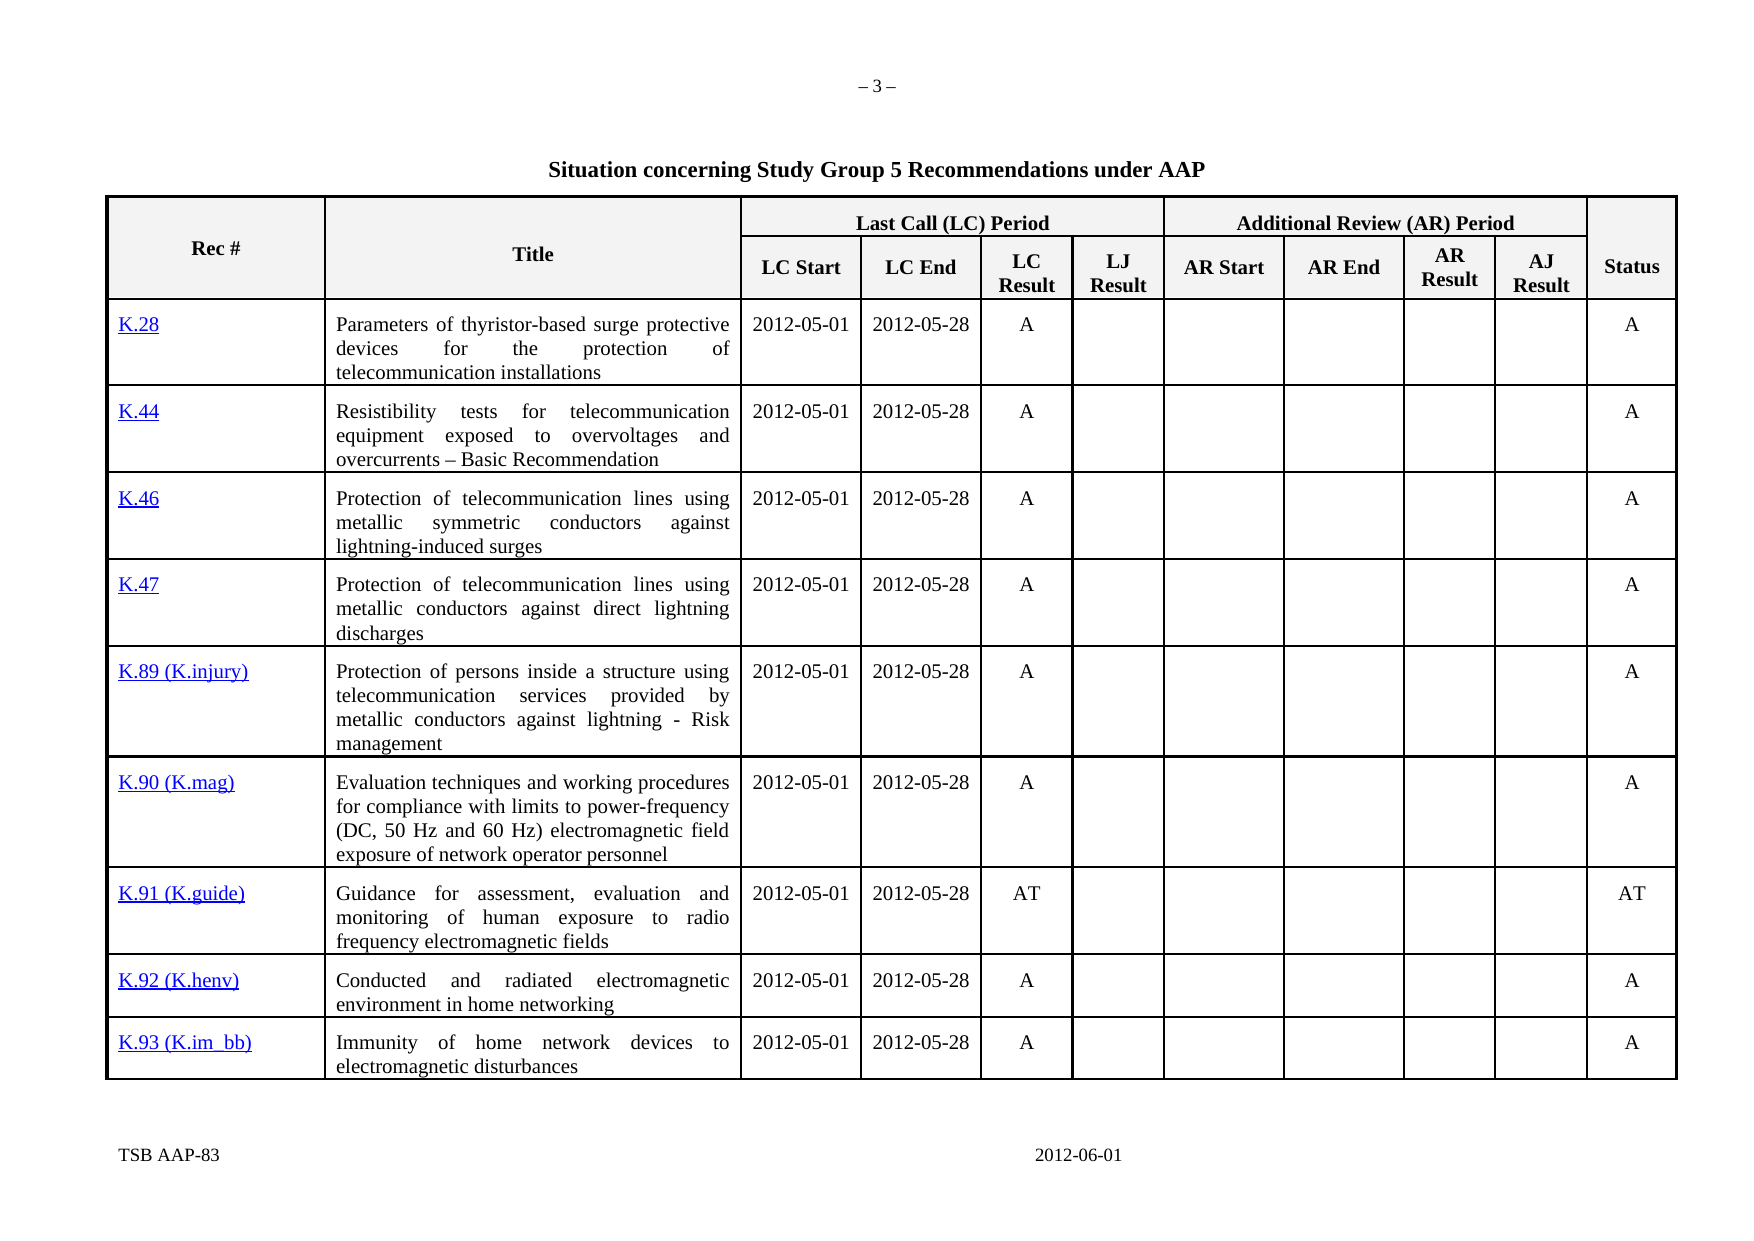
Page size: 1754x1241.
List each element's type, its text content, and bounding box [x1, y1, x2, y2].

table_cell 2012-05-01 [742, 300, 860, 384]
table_cell Immunity of home network devices to electromagnetic disturbances [326, 1018, 740, 1078]
table_cell [1165, 1018, 1283, 1078]
table_cell A [982, 386, 1071, 471]
table_cell [1405, 473, 1494, 558]
table_cell 2012-05-28 [862, 647, 980, 755]
table_cell [1496, 955, 1586, 1016]
table_cell [1285, 647, 1403, 755]
table_cell [1405, 1018, 1494, 1078]
table_cell A [1588, 758, 1675, 866]
table_cell [1165, 955, 1283, 1016]
table_cell [1405, 955, 1494, 1016]
table_cell AR Start [1165, 237, 1283, 297]
table_cell [1285, 955, 1403, 1016]
table_cell 2012-05-01 [742, 473, 860, 558]
table_cell 2012-05-28 [862, 1018, 980, 1078]
table_cell K.93 (K.im_bb) [109, 1018, 324, 1078]
table_cell A [1588, 1018, 1675, 1078]
table_cell 2012-05-28 [862, 386, 980, 471]
table_cell A [982, 647, 1071, 755]
table_cell [1285, 386, 1403, 471]
table_cell [1074, 473, 1163, 558]
table_cell [1496, 1018, 1586, 1078]
table_cell AT [1588, 868, 1675, 953]
table_cell A [1588, 473, 1675, 558]
table_cell A [1588, 560, 1675, 644]
table_cell 2012-05-28 [862, 868, 980, 953]
table_cell 2012-05-01 [742, 560, 860, 644]
table_cell [1496, 560, 1586, 644]
table_cell K.89 (K.injury) [109, 647, 324, 755]
table_cell [1165, 868, 1283, 953]
table_cell [1496, 647, 1586, 755]
table_cell A [982, 1018, 1071, 1078]
table_cell Guidance for assessment, evaluation and monitoring of human exposure to radio frequency electromagnetic fields [326, 868, 740, 953]
table_cell A [982, 473, 1071, 558]
table_cell [1285, 473, 1403, 558]
table_cell Parameters of thyristor-based surge protective devices for the protection of telecommunication installations [326, 300, 740, 384]
table_cell Resistibility tests for telecommunication equipment exposed to overvoltages and overcurrents – Basic Recommendation [326, 386, 740, 471]
table_cell AT [982, 868, 1071, 953]
table_cell [1496, 868, 1586, 953]
table_cell [1165, 300, 1283, 384]
table_header Last Call (LC) Period [742, 198, 1163, 235]
table_cell [1285, 1018, 1403, 1078]
table_cell LC End [862, 237, 980, 297]
table_cell K.46 [109, 473, 324, 558]
table_cell 2012-05-01 [742, 955, 860, 1016]
table_cell A [1588, 647, 1675, 755]
table_cell K.92 (K.henv) [109, 955, 324, 1016]
table_cell Evaluation techniques and working procedures for compliance with limits to power-frequency (DC, 50 Hz and 60 Hz) electromagnetic field exposure of network operator personnel [326, 758, 740, 866]
table_cell Conducted and radiated electromagnetic environment in home networking [326, 955, 740, 1016]
title Situation concerning Study Group 5 Recommendations under AAP [118, 156, 1636, 182]
table_cell AR Result [1405, 237, 1494, 297]
table_cell AR End [1285, 237, 1403, 297]
table_cell 2012-05-28 [862, 758, 980, 866]
table_cell 2012-05-01 [742, 386, 860, 471]
table_cell [1165, 386, 1283, 471]
table_cell 2012-05-01 [742, 868, 860, 953]
table_cell 2012-05-01 [742, 758, 860, 866]
table_cell 2012-05-28 [862, 955, 980, 1016]
table_cell A [1588, 300, 1675, 384]
table_cell A [982, 300, 1071, 384]
table_cell [1165, 647, 1283, 755]
table_cell LC Start [742, 237, 860, 297]
table_cell [1074, 560, 1163, 644]
table_cell [1074, 868, 1163, 953]
table_cell [1165, 473, 1283, 558]
table_cell [1074, 386, 1163, 471]
table_cell A [982, 955, 1071, 1016]
table_cell [1165, 758, 1283, 866]
table_cell [1074, 647, 1163, 755]
table_header Rec # [109, 198, 324, 297]
table_cell K.47 [109, 560, 324, 644]
table_cell 2012-05-28 [862, 300, 980, 384]
table_cell [1285, 868, 1403, 953]
table_header Status [1588, 198, 1675, 297]
table_cell [1496, 758, 1586, 866]
table_cell [1165, 560, 1283, 644]
table_cell [1285, 300, 1403, 384]
table_cell A [1588, 386, 1675, 471]
table_cell K.91 (K.guide) [109, 868, 324, 953]
table_cell [1285, 758, 1403, 866]
table_cell LC Result [982, 237, 1071, 297]
table_header Title [326, 198, 740, 297]
table_cell [1405, 868, 1494, 953]
table_cell 2012-05-01 [742, 647, 860, 755]
table_header Additional Review (AR) Period [1165, 198, 1586, 235]
table_cell [1496, 386, 1586, 471]
table_cell [1285, 560, 1403, 644]
table_cell K.90 (K.mag) [109, 758, 324, 866]
table_cell LJ Result [1074, 237, 1163, 297]
table_cell A [982, 560, 1071, 644]
table_cell [1405, 647, 1494, 755]
table_cell [1074, 300, 1163, 384]
table_cell [1074, 1018, 1163, 1078]
table_cell Protection of telecommunication lines using metallic symmetric conductors against lightning-induced surges [326, 473, 740, 558]
table_cell K.28 [109, 300, 324, 384]
table_cell K.44 [109, 386, 324, 471]
table_cell [1405, 386, 1494, 471]
table_cell 2012-05-28 [862, 473, 980, 558]
table_cell 2012-05-28 [862, 560, 980, 644]
table_cell Protection of telecommunication lines using metallic conductors against direct lightning discharges [326, 560, 740, 644]
table_cell A [1588, 955, 1675, 1016]
table_cell [1496, 473, 1586, 558]
table_cell [1405, 758, 1494, 866]
table_cell [1074, 955, 1163, 1016]
table_cell [1405, 560, 1494, 644]
table_cell [1405, 300, 1494, 384]
table_cell A [982, 758, 1071, 866]
table_cell AJ Result [1496, 237, 1586, 297]
table_cell [1496, 300, 1586, 384]
table_cell [1074, 758, 1163, 866]
table_cell Protection of persons inside a structure using telecommunication services provided by metallic conductors against lightning - Risk management [326, 647, 740, 755]
table_cell 2012-05-01 [742, 1018, 860, 1078]
